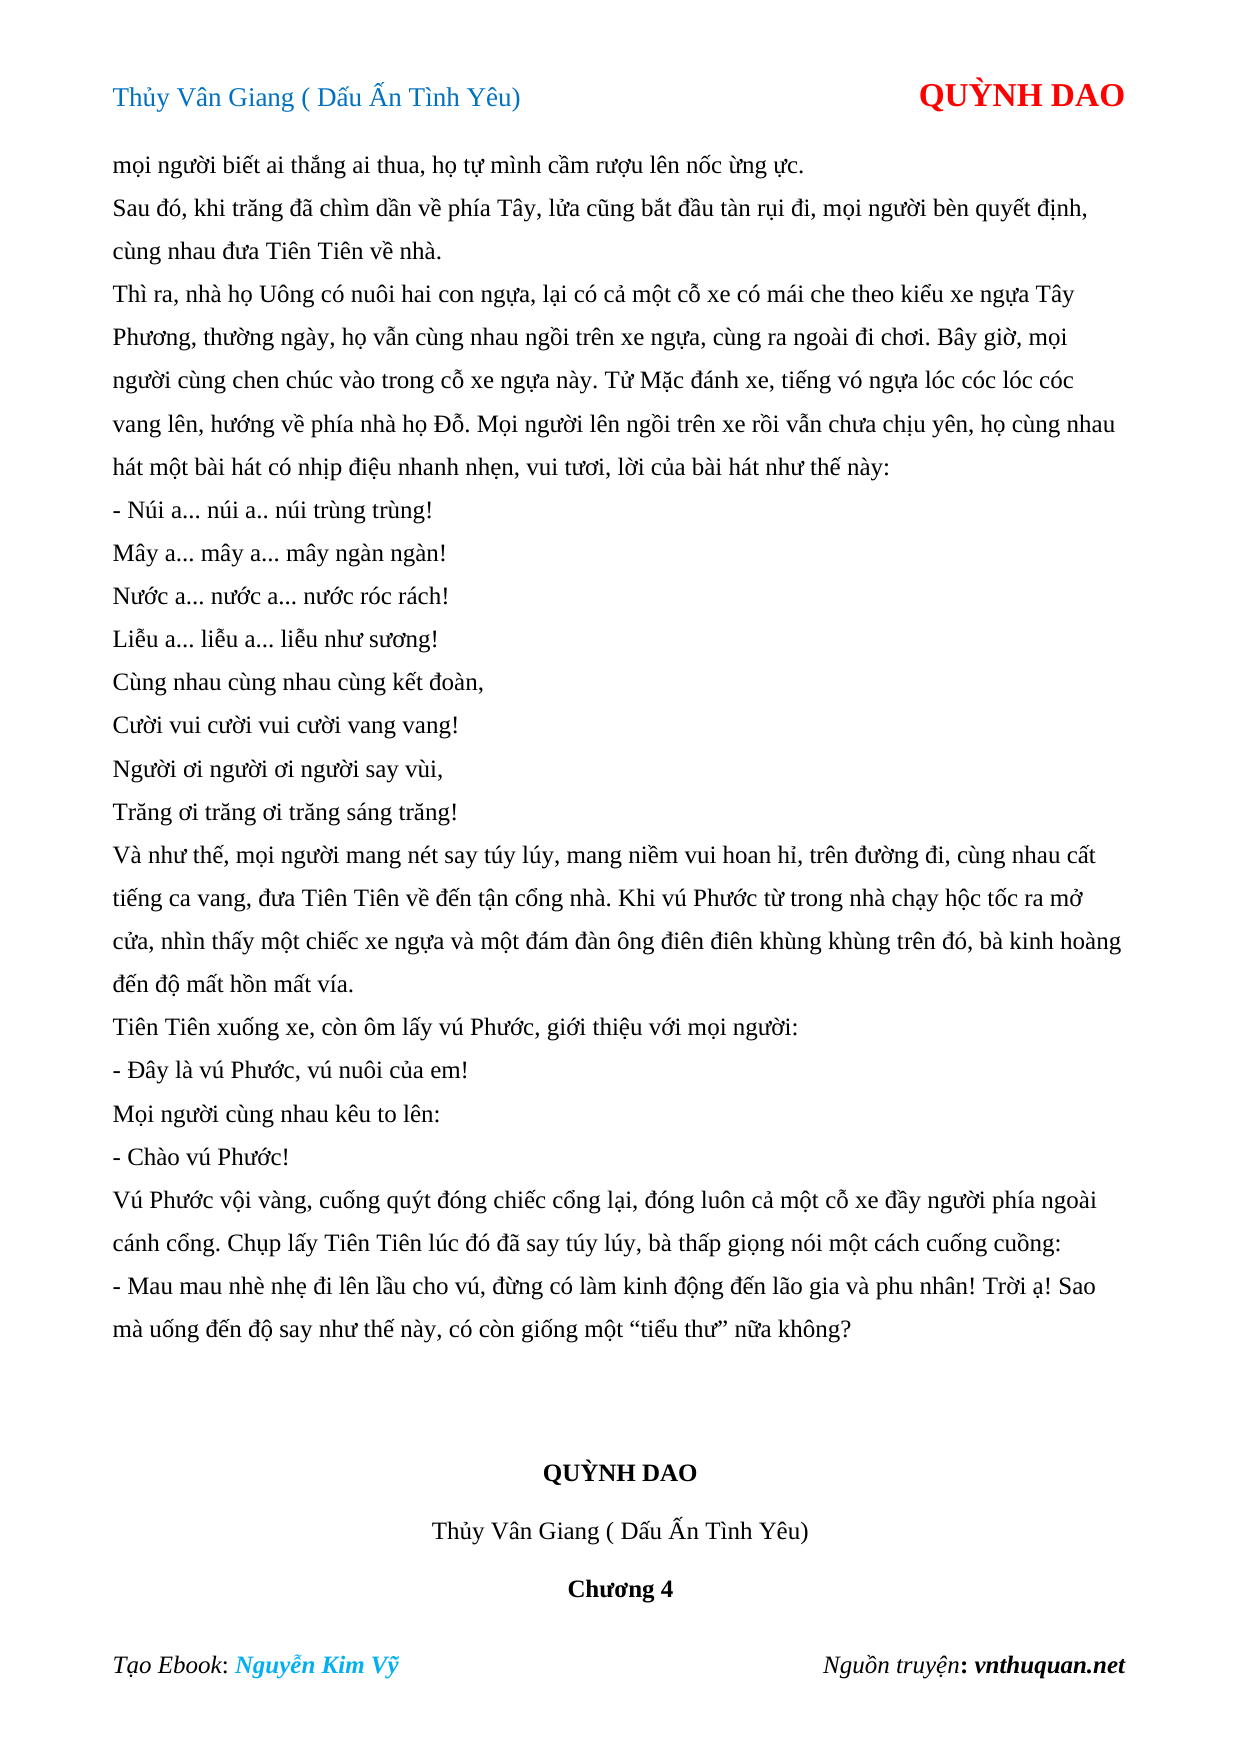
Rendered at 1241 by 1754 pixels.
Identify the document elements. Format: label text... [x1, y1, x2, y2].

text Chương 4 [112, 1574, 1128, 1603]
text Thủy Vân Giang ( Dấu Ấn Tình Yêu) [112, 1516, 1128, 1545]
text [112, 150, 1128, 1386]
text QUỲNH DAO [112, 1458, 1128, 1487]
